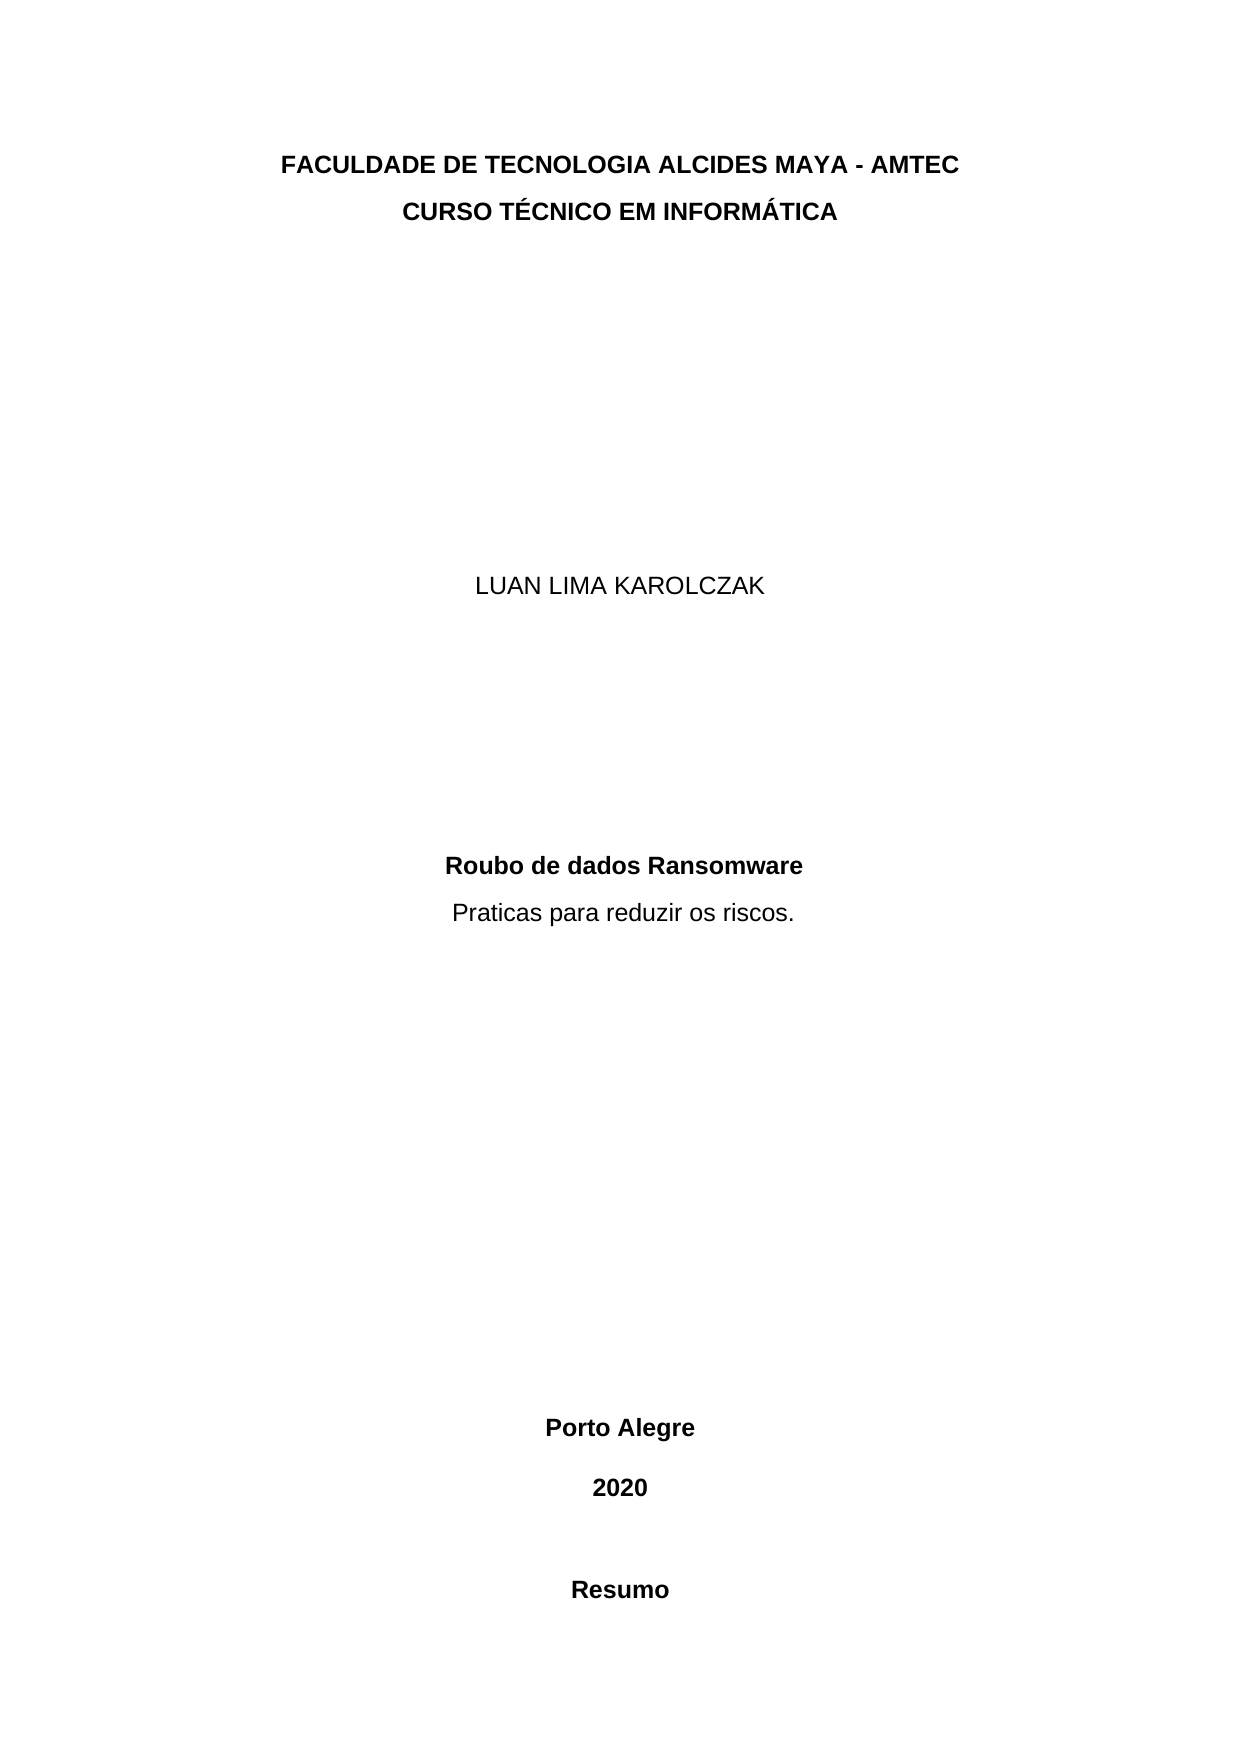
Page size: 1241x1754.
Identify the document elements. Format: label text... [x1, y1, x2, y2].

text 2020 [150, 1473, 1090, 1544]
text Roubo de dados Ransomware [371, 851, 1090, 880]
text CURSO TÉCNICO EM INFORMÁTICA [150, 197, 1090, 226]
text LUAN LIMA KAROLCZAK [150, 571, 1090, 599]
text Porto Alegre [150, 1413, 1090, 1442]
text Praticas para reduzir os riscos. [371, 898, 1090, 927]
text Resumo [150, 1575, 1090, 1603]
text FACULDADE DE TECNOLOGIA ALCIDES MAYA - AMTEC [150, 150, 1090, 179]
